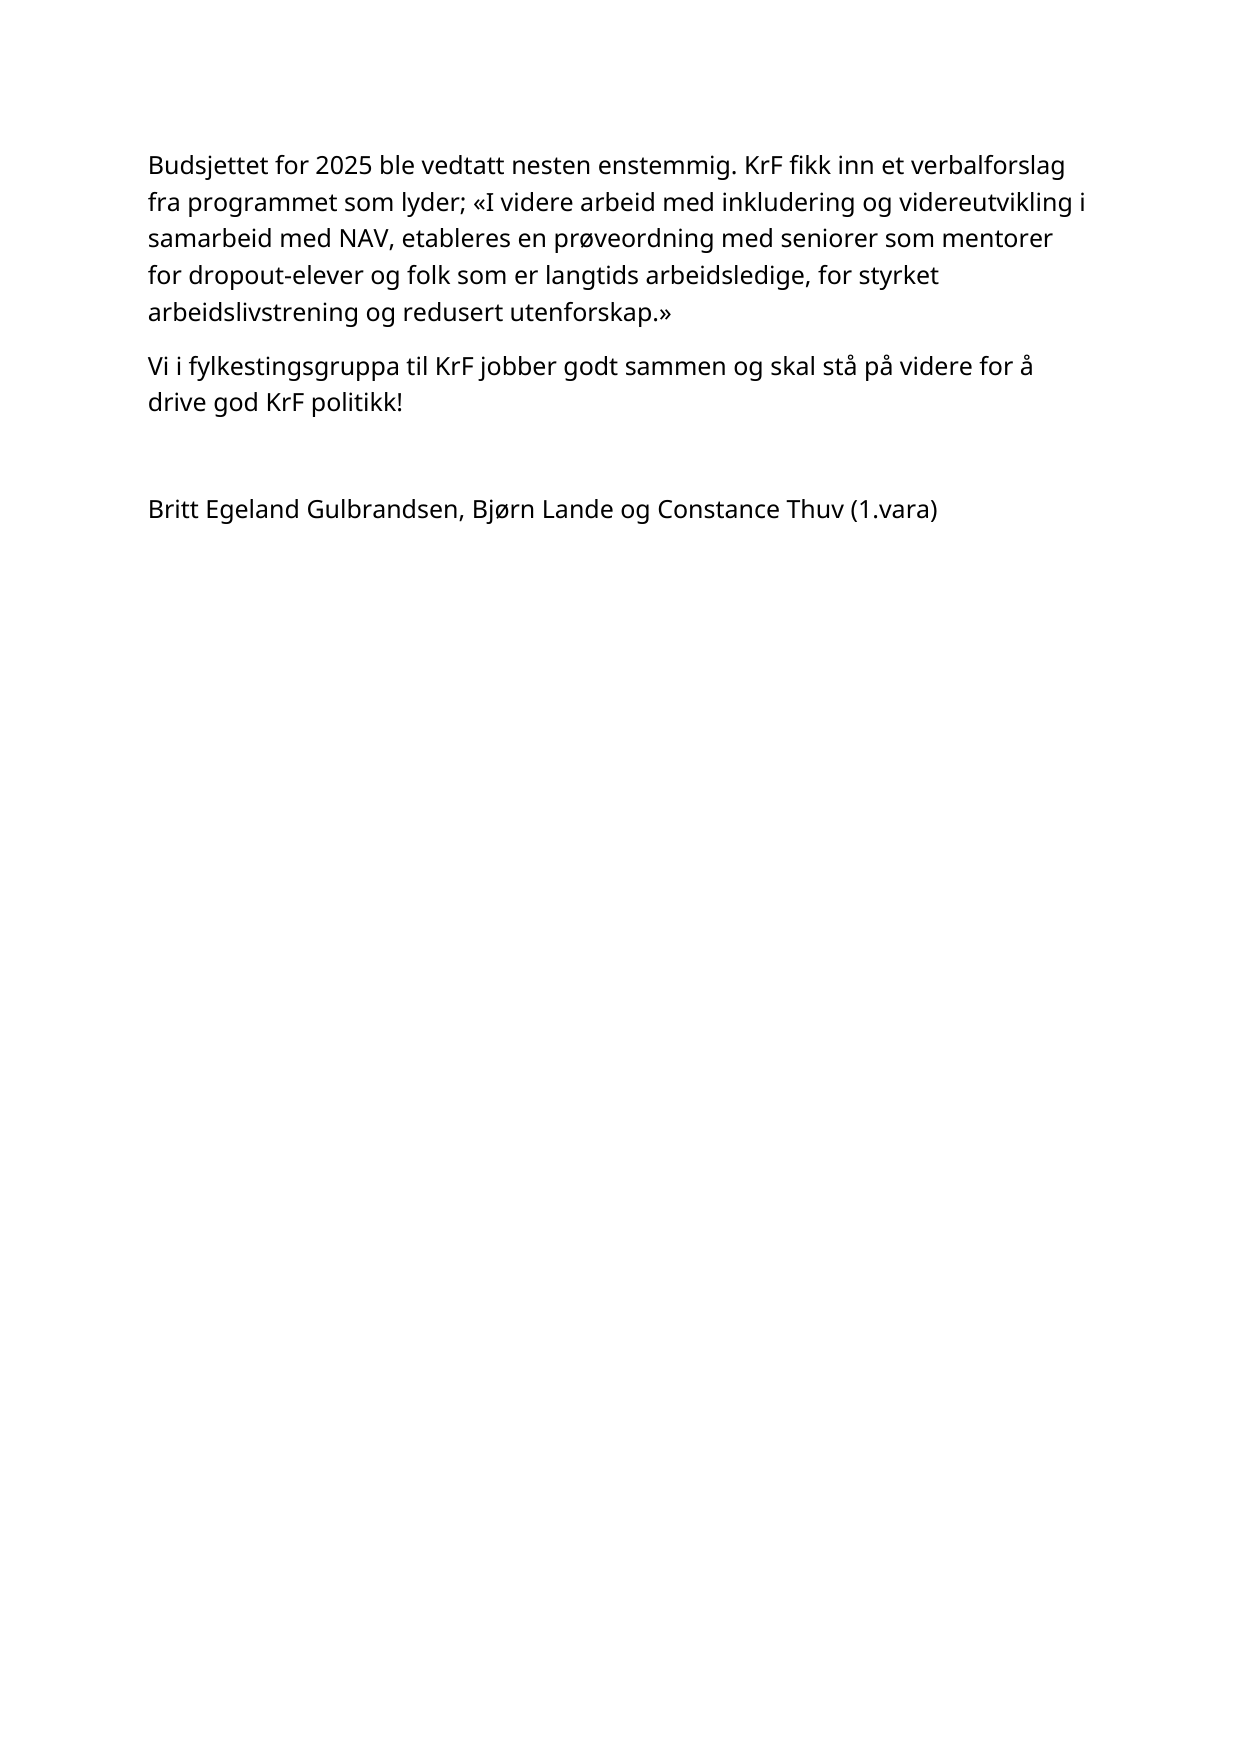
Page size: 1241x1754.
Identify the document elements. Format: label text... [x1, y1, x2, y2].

text Vi i fylkestingsgruppa til KrF jobber godt sammen og skal stå på videre for å drive god KrF politikk! [148, 348, 1093, 419]
text Britt Egeland Gulbrandsen, Bjørn Lande og Constance Thuv (1.vara) [148, 492, 1093, 526]
text Budsjettet for 2025 ble vedtatt nesten enstemmig. KrF fikk inn et verbalforslag fra programmet som lyder; «I videre arbeid med inkludering og videreutvikling i samarbeid med NAV, etableres en prøveordning med seniorer som mentorer for dropout-elever og folk som er langtids arbeidsledige, for styrket arbeidslivstrening og redusert utenforskap.» [148, 148, 1093, 329]
